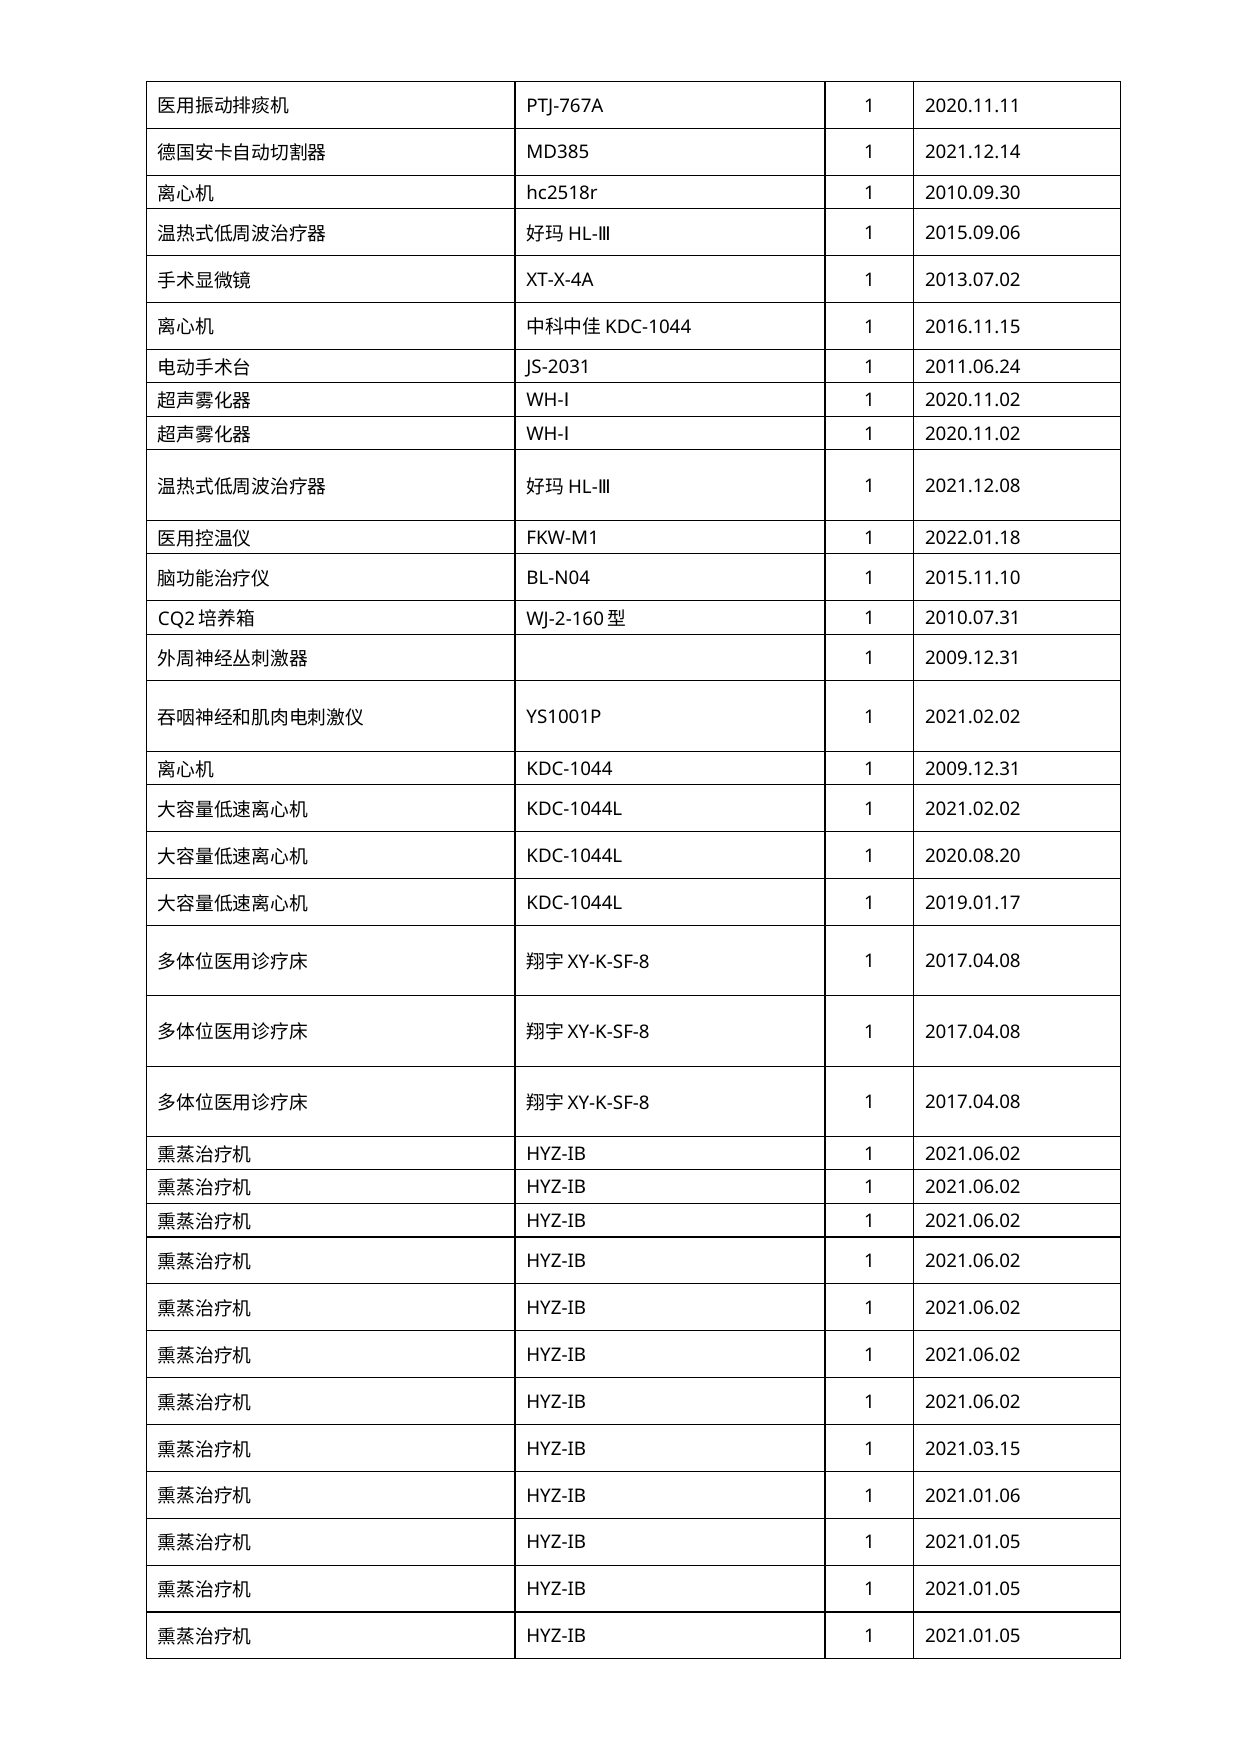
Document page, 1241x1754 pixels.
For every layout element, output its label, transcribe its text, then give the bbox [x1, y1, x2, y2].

table_cell 1 [826, 256, 913, 302]
table_cell 1 [826, 1566, 913, 1611]
table_cell 1 [826, 1067, 913, 1136]
table_cell 1 [826, 996, 913, 1066]
table_cell 1 [826, 1284, 913, 1330]
table_cell 熏蒸治疗机 [147, 1137, 514, 1169]
table_cell 2009.12.31 [914, 635, 1120, 680]
table_cell 1 [826, 209, 913, 255]
table_cell 2021.12.14 [914, 129, 1120, 174]
table_cell 熏蒸治疗机 [147, 1204, 514, 1236]
table_cell 1 [826, 879, 913, 925]
table_cell 2021.02.02 [914, 785, 1120, 831]
table_cell 翔宇XY-K-SF-8 [516, 1067, 824, 1136]
table_cell 医用振动排痰机 [147, 82, 514, 128]
table_cell HYZ-IB [516, 1204, 824, 1236]
table_cell CQ2培养箱 [147, 601, 514, 633]
table_cell 熏蒸治疗机 [147, 1566, 514, 1611]
table_cell 1 [826, 1519, 913, 1564]
table_cell 1 [826, 450, 913, 519]
table_cell 医用控温仪 [147, 521, 514, 553]
table_cell 熏蒸治疗机 [147, 1170, 514, 1203]
table_cell 大容量低速离心机 [147, 785, 514, 831]
table_cell HYZ-IB [516, 1425, 824, 1471]
table_cell 多体位医用诊疗床 [147, 1067, 514, 1136]
table_cell 1 [826, 554, 913, 600]
table_cell 1 [826, 1378, 913, 1424]
table_cell 1 [826, 383, 913, 416]
table_cell 2011.06.24 [914, 350, 1120, 382]
table_cell 多体位医用诊疗床 [147, 996, 514, 1066]
table_cell 1 [826, 926, 913, 995]
table_cell 温热式低周波治疗器 [147, 450, 514, 519]
table_cell 大容量低速离心机 [147, 879, 514, 925]
table_cell 熏蒸治疗机 [147, 1378, 514, 1424]
table_cell 温热式低周波治疗器 [147, 209, 514, 255]
table_cell 2021.06.02 [914, 1204, 1120, 1236]
table_cell 2017.04.08 [914, 996, 1120, 1066]
table_cell 2021.12.08 [914, 450, 1120, 519]
table_cell 离心机 [147, 752, 514, 784]
table_cell 2015.09.06 [914, 209, 1120, 255]
table_cell 熏蒸治疗机 [147, 1613, 514, 1658]
table_cell 2015.11.10 [914, 554, 1120, 600]
table_cell 1 [826, 1170, 913, 1203]
table_cell 超声雾化器 [147, 383, 514, 416]
table_cell 德国安卡自动切割器 [147, 129, 514, 174]
table_cell 中科中佳KDC-1044 [516, 303, 824, 349]
table_cell 1 [826, 752, 913, 784]
table_cell XT-X-4A [516, 256, 824, 302]
table_cell 2020.11.02 [914, 417, 1120, 449]
table_cell 熏蒸治疗机 [147, 1331, 514, 1377]
table_cell YS1001P [516, 681, 824, 751]
table_cell 2010.09.30 [914, 176, 1120, 208]
table_cell 2019.01.17 [914, 879, 1120, 925]
table_cell 1 [826, 785, 913, 831]
table_cell 1 [826, 1238, 913, 1283]
table_cell 1 [826, 417, 913, 449]
table_cell 熏蒸治疗机 [147, 1238, 514, 1283]
table_cell 1 [826, 1331, 913, 1377]
table_cell 2021.06.02 [914, 1331, 1120, 1377]
table_cell 2021.06.02 [914, 1378, 1120, 1424]
table_cell 1 [826, 303, 913, 349]
table_cell 2020.11.11 [914, 82, 1120, 128]
table_cell hc2518r [516, 176, 824, 208]
table_cell 多体位医用诊疗床 [147, 926, 514, 995]
table_cell 手术显微镜 [147, 256, 514, 302]
table_cell 1 [826, 521, 913, 553]
table_cell 2009.12.31 [914, 752, 1120, 784]
table_cell 1 [826, 176, 913, 208]
table_cell HYZ-IB [516, 1519, 824, 1564]
table_cell 2017.04.08 [914, 926, 1120, 995]
table_cell KDC-1044 [516, 752, 824, 784]
table_cell 大容量低速离心机 [147, 832, 514, 878]
table_cell 好玛 HL-Ⅲ [516, 209, 824, 255]
table_cell WJ-2-160型 [516, 601, 824, 633]
table_cell [516, 635, 824, 680]
table_cell 1 [826, 82, 913, 128]
table_cell 2017.04.08 [914, 1067, 1120, 1136]
table_cell WH-Ⅰ [516, 383, 824, 416]
table_cell 电动手术台 [147, 350, 514, 382]
table_cell 2021.01.06 [914, 1472, 1120, 1518]
table_cell 外周神经丛刺激器 [147, 635, 514, 680]
table_cell KDC-1044L [516, 785, 824, 831]
table_cell 2021.01.05 [914, 1613, 1120, 1658]
table_cell 2021.06.02 [914, 1284, 1120, 1330]
table_cell 好玛 HL-Ⅲ [516, 450, 824, 519]
table_cell 翔宇XY-K-SF-8 [516, 926, 824, 995]
table_cell 1 [826, 1137, 913, 1169]
table_cell 1 [826, 350, 913, 382]
table_cell 翔宇XY-K-SF-8 [516, 996, 824, 1066]
table_cell 1 [826, 1204, 913, 1236]
table_cell HYZ-IB [516, 1613, 824, 1658]
table_cell HYZ-IB [516, 1566, 824, 1611]
table_cell 2021.01.05 [914, 1566, 1120, 1611]
table_cell 2021.02.02 [914, 681, 1120, 751]
table_cell 2021.06.02 [914, 1170, 1120, 1203]
table_cell HYZ-IB [516, 1238, 824, 1283]
table_cell HYZ-IB [516, 1378, 824, 1424]
table_cell 2021.01.05 [914, 1519, 1120, 1564]
table_cell WH-Ⅰ [516, 417, 824, 449]
table_cell HYZ-IB [516, 1472, 824, 1518]
table_cell 1 [826, 129, 913, 174]
table_cell 2021.03.15 [914, 1425, 1120, 1471]
table_cell HYZ-IB [516, 1170, 824, 1203]
table_cell 2013.07.02 [914, 256, 1120, 302]
table_cell 1 [826, 1613, 913, 1658]
table_cell 2022.01.18 [914, 521, 1120, 553]
table_cell 2021.06.02 [914, 1137, 1120, 1169]
table_cell 离心机 [147, 176, 514, 208]
table_cell 1 [826, 832, 913, 878]
table_cell BL-N04 [516, 554, 824, 600]
table_cell 2016.11.15 [914, 303, 1120, 349]
table_cell 1 [826, 601, 913, 633]
table_cell 熏蒸治疗机 [147, 1472, 514, 1518]
table_cell 2021.06.02 [914, 1238, 1120, 1283]
table_cell 1 [826, 681, 913, 751]
table_cell 1 [826, 1472, 913, 1518]
table_cell HYZ-IB [516, 1331, 824, 1377]
table_cell 熏蒸治疗机 [147, 1425, 514, 1471]
table_cell KDC-1044L [516, 832, 824, 878]
table_cell 离心机 [147, 303, 514, 349]
table_cell FKW-M1 [516, 521, 824, 553]
table_cell 1 [826, 635, 913, 680]
table_cell HYZ-IB [516, 1137, 824, 1169]
table_cell 2020.11.02 [914, 383, 1120, 416]
table_cell HYZ-IB [516, 1284, 824, 1330]
table_cell KDC-1044L [516, 879, 824, 925]
table_cell 1 [826, 1425, 913, 1471]
table_cell JS-2031 [516, 350, 824, 382]
table_cell 熏蒸治疗机 [147, 1519, 514, 1564]
table_cell MD385 [516, 129, 824, 174]
table_cell 2010.07.31 [914, 601, 1120, 633]
table_cell 熏蒸治疗机 [147, 1284, 514, 1330]
table_cell 吞咽神经和肌肉电刺激仪 [147, 681, 514, 751]
table_cell PTJ-767A [516, 82, 824, 128]
table_cell 超声雾化器 [147, 417, 514, 449]
table_cell 脑功能治疗仪 [147, 554, 514, 600]
table_cell 2020.08.20 [914, 832, 1120, 878]
